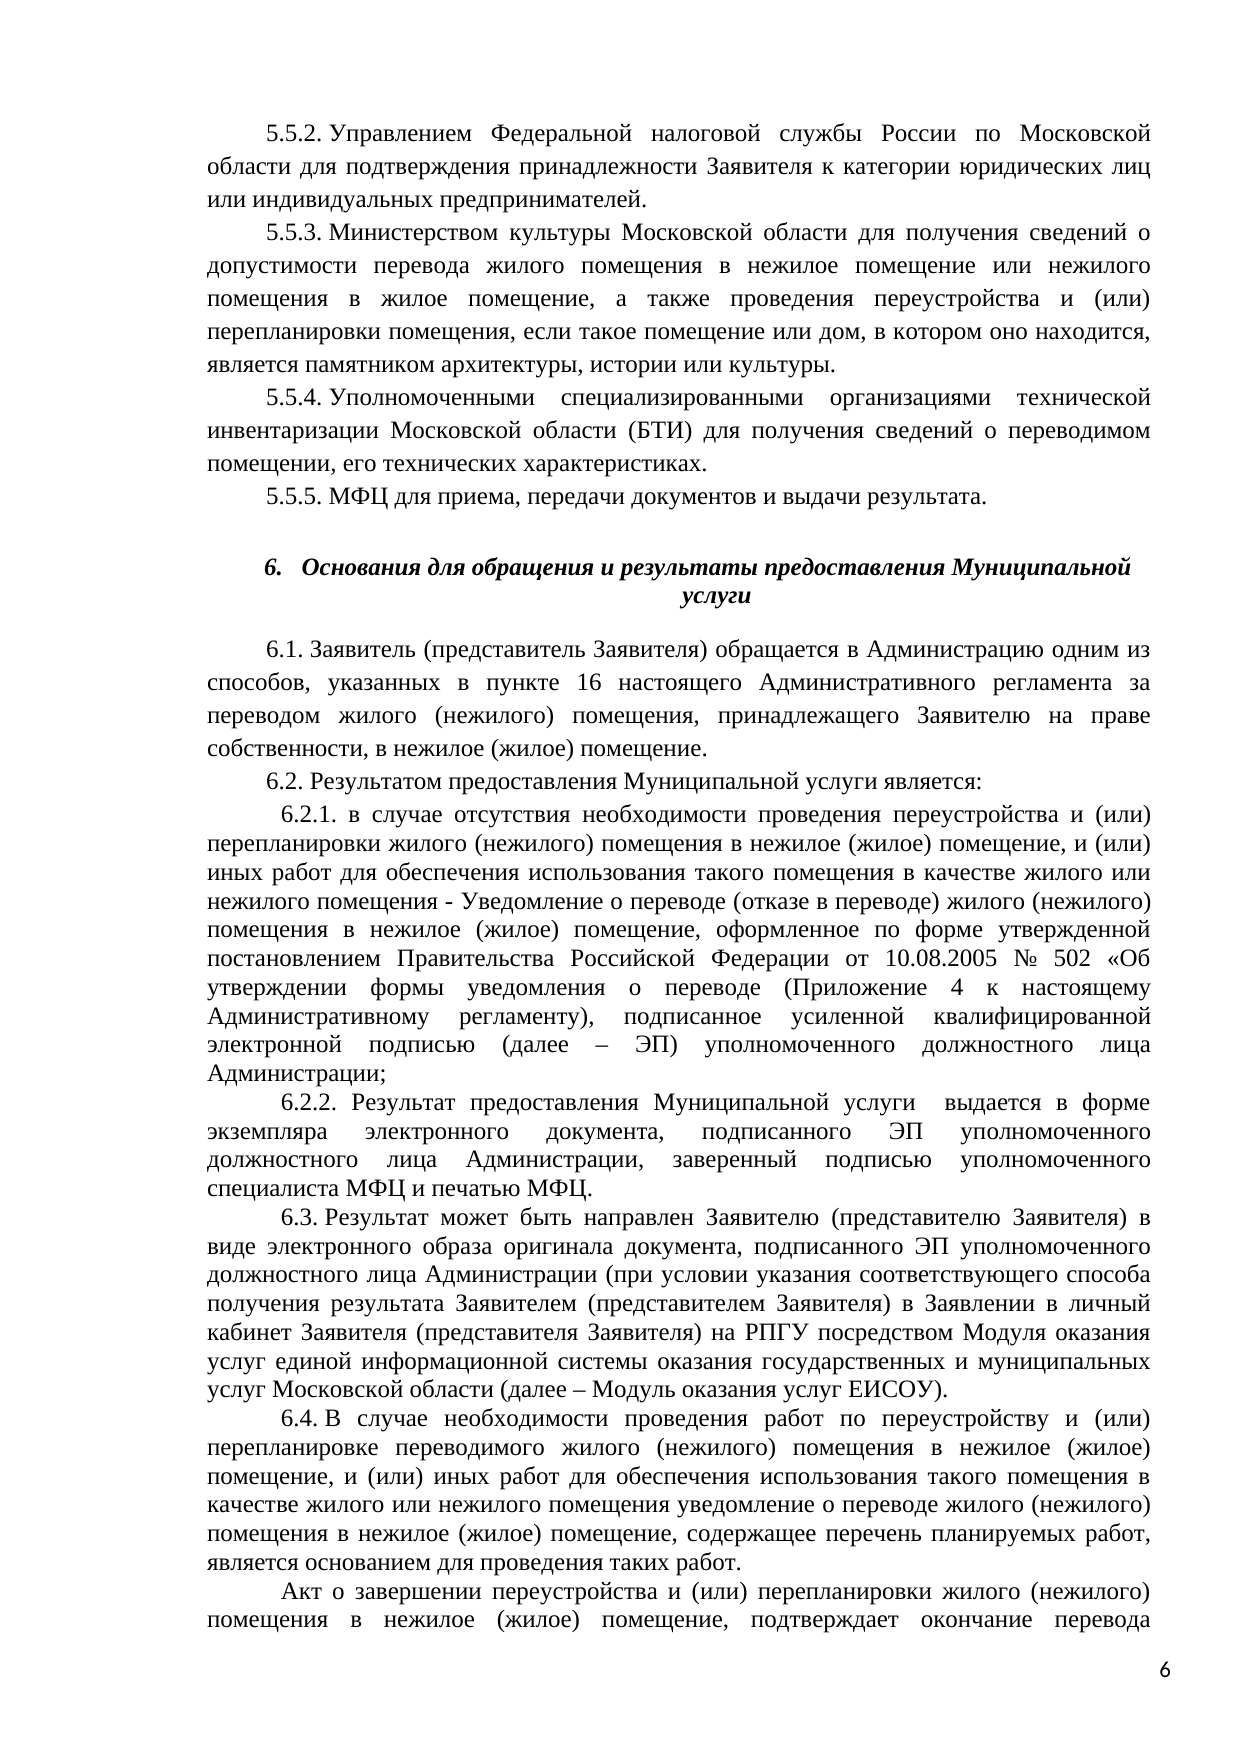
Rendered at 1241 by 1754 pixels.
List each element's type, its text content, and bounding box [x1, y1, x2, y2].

list 6.2.1. в случае отсутствия необходимости проведения переустройства и (или) перепланировки жилого (нежилого) помещения в нежилое (жилое) помещение, и (или) иных работ для обеспечения использования такого помещения в качестве жилого или нежилого помещения - Уведомление о переводе (отказе в переводе) жилого (нежилого) помещения в нежилое (жилое) помещение, оформленное по форме утвержденной постановлением Правительства Российской Федерации от 10.08.2005 № 502 «Об утверждении формы уведомления о переводе (Приложение 4 к настоящему Административному регламенту), подписанное усиленной квалифицированной электронной подписью (далее – ЭП) уполномоченного должностного лица Администрации; [207, 799, 1152, 1087]
text Результат может быть направлен Заявителю (представителю Заявителя) в виде электронного образа оригинала документа, подписанного ЭП уполномоченного должностного лица Администрации (при условии указания соответствующего способа получения результата Заявителем (представителем Заявителя) в Заявлении в личный кабинет Заявителя (представителя Заявителя) на РПГУ посредством Модуля оказания услуг единой информационной системы оказания государственных и муниципальных услуг Московской области (далее – Модуль оказания услуг ЕИСОУ). [207, 1202, 1152, 1403]
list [207, 1576, 1152, 1633]
text Управлением Федеральной налоговой службы России по Московской области для подтверждения принадлежности Заявителя к категории юридических лиц или индивидуальных предпринимателей. [207, 118, 1152, 213]
text Уполномоченными специализированными организациями технической инвентаризации Московской области (БТИ) для получения сведений о переводимом помещении, его технических характеристиках. [207, 382, 1152, 477]
text Результатом предоставления Муниципальной услуги является: [207, 766, 1152, 795]
text Заявитель (представитель Заявителя) обращается в Администрацию одним из способов, указанных в пункте 16 настоящего Административного регламента за переводом жилого (нежилого) помещения, принадлежащего Заявителю на праве собственности, в нежилое (жилое) помещение. [207, 634, 1152, 762]
text В случае необходимости проведения работ по переустройству и (или) перепланировке переводимого жилого (нежилого) помещения в нежилое (жилое) помещение, и (или) иных работ для обеспечения использования такого помещения в качестве жилого или нежилого помещения уведомление о переводе жилого (нежилого) помещения в нежилое (жилое) помещение, содержащее перечень планируемых работ, является основанием для проведения таких работ. [207, 1403, 1152, 1576]
text Министерством культуры Московской области для получения сведений о допустимости перевода жилого помещения в нежилое помещение или нежилого помещения в жилое помещение, а также проведения переустройства и (или) перепланировки помещения, если такое помещение или дом, в котором оно находится, является памятником архитектуры, истории или культуры. [207, 217, 1152, 378]
list 6.2.2. Результат предоставления Муниципальной услуги выдается в форме экземпляра электронного документа, подписанного ЭП уполномоченного должностного лица Администрации, заверенный подписью уполномоченного специалиста МФЦ и печатью МФЦ. [207, 1087, 1152, 1202]
text Основания для обращения и результаты предоставления Муниципальной услуги [244, 552, 1152, 609]
text МФЦ для приема, передачи документов и выдачи результата. [207, 481, 1152, 510]
